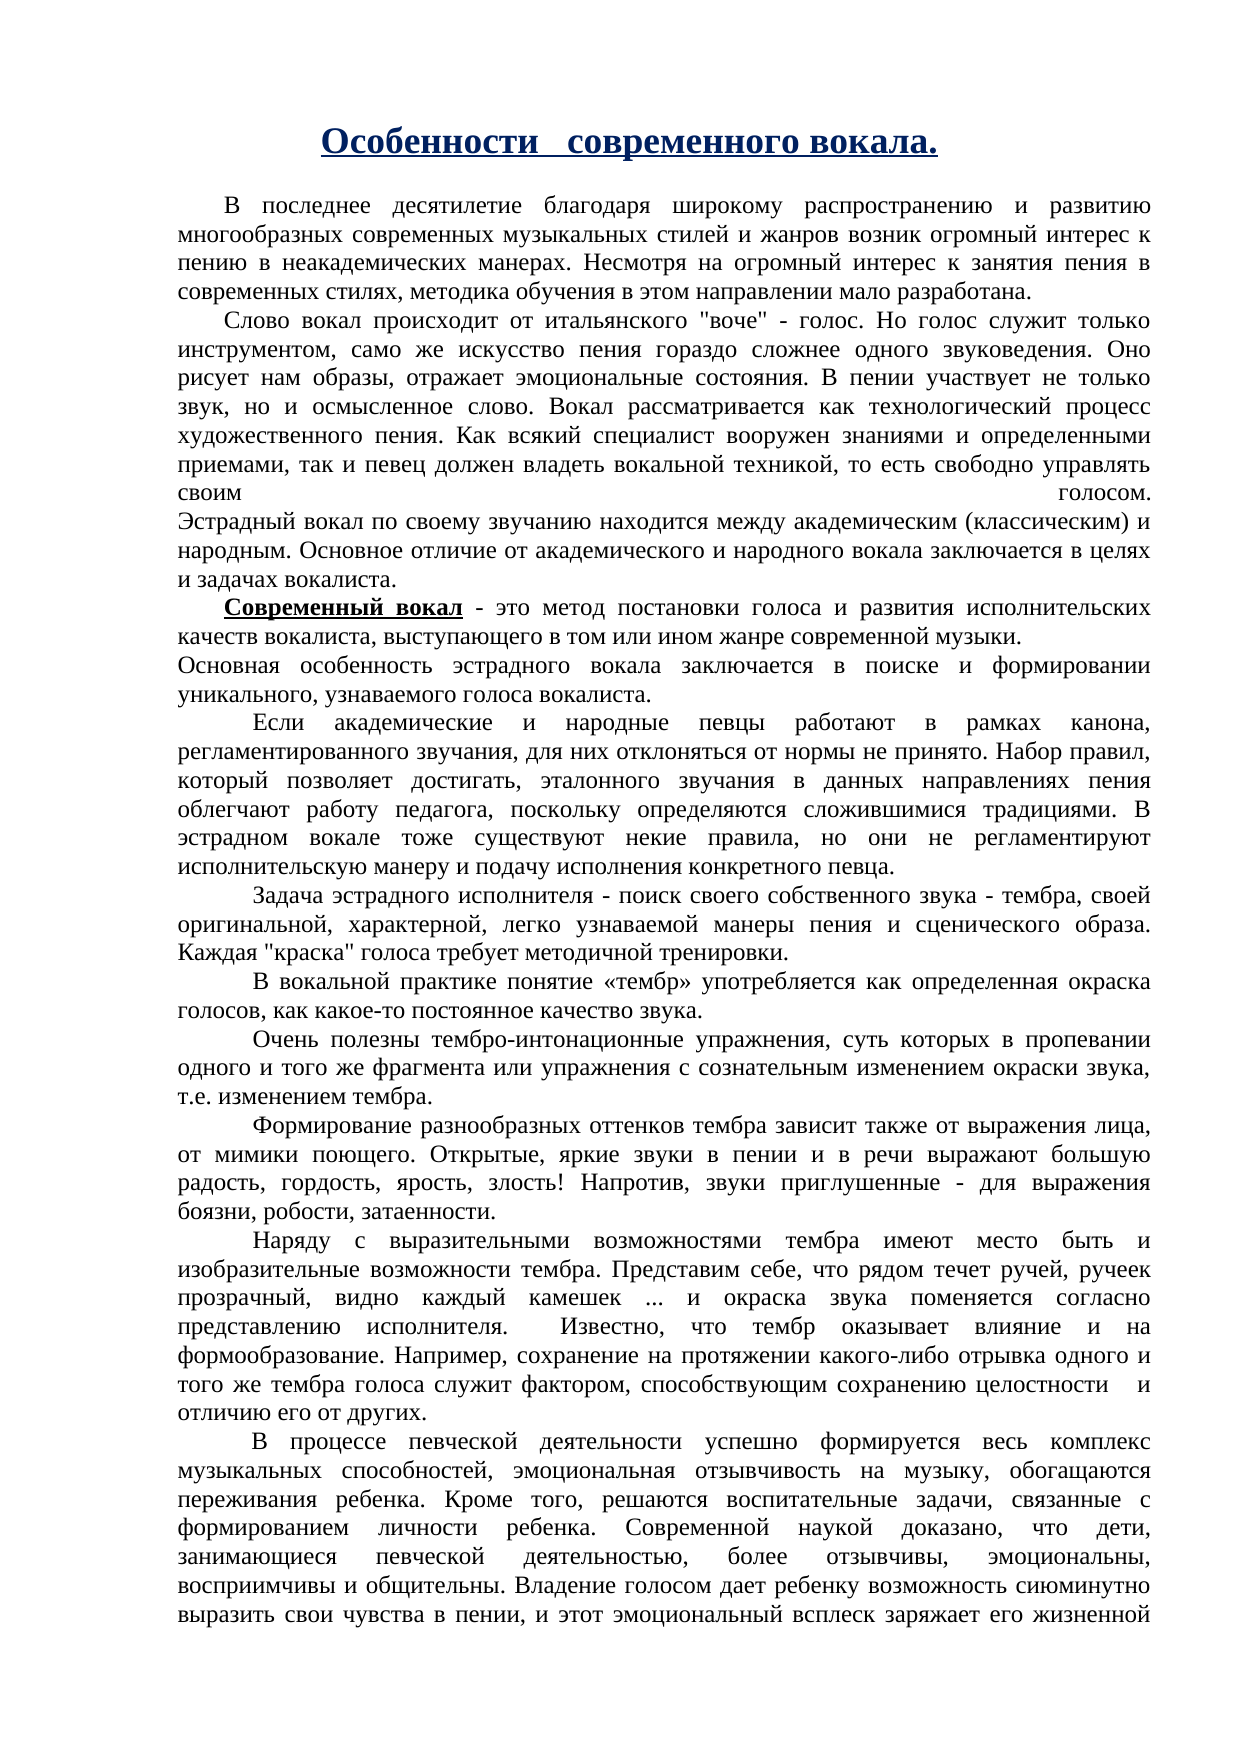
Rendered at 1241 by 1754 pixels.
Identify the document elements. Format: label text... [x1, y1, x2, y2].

text Основная особенность эстрадного вокала заключается в поиске и формировании уникального, узнаваемого голоса вокалиста. [177, 650, 1152, 707]
text Формирование разнообразных оттенков тембра зависит также от выражения лица, от мимики поющего. Открытые, яркие звуки в пении и в речи выражают большую радость, гордость, ярость, злость! Напротив, звуки приглушенные - для выражения боязни, робости, затаенности. [177, 1110, 1152, 1225]
text Современный вокал - это метод постановки голоса и развития исполнительских качеств вокалиста, выступающего в том или ином жанре современной музыки. [177, 592, 1152, 650]
text В последнее десятилетие благодаря широкому распространению и развитию многообразных современных музыкальных стилей и жанров возник огромный интерес к пению в неакадемических манерах. Несмотря на огромный интерес к занятия пения в современных стилях, методика обучения в этом направлении мало разработана. [177, 190, 1152, 305]
text Очень полезны тембро-интонационные упражнения, суть которых в пропевании одного и того же фрагмента или упражнения с сознательным изменением окраски звука, т.е. изменением тембра. [177, 1024, 1152, 1110]
text В вокальной практике понятие «тембр» употребляется как определенная окраска голосов, как какое-то постоянное качество звука. [177, 966, 1152, 1024]
text Если академические и народные певцы работают в рамках канона, регламентированного звучания, для них отклоняться от нормы не принято. Набор правил, который позволяет достигать, эталонного звучания в данных направлениях пения облегчают работу педагога, поскольку определяются сложившимися традициями. В эстрадном вокале тоже существуют некие правила, но они не регламентируют исполнительскую манеру и подачу исполнения конкретного певца. [177, 707, 1152, 880]
text Наряду с выразительными возможностями тембра имеют место быть и изобразительные возможности тембра. Представим себе, что рядом течет ручей, ручеек прозрачный, видно каждый камешек ... и окраска звука поменяется согласно представлению исполнителя. Известно, что тембр оказывает влияние и на формообразование. Например, сохранение на протяжении какого-либо отрывка одного и того же тембра голоса служит фактором, способствующим сохранению целостности и отличию его от других. [177, 1225, 1152, 1426]
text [177, 1426, 1152, 1627]
text Слово вокал происходит от итальянского "воче" - голос. Но голос служит только инструментом, само же искусство пения гораздо сложнее одного звуковедения. Оно рисует нам образы, отражает эмоциональные состояния. В пении участвует не только звук, но и осмысленное слово. Вокал рассматривается как технологический процесс художественного пения. Как всякий специалист вооружен знаниями и определенными приемами, так и певец должен владеть вокальной техникой, то есть свободно управлять своим голосом. Эстрадный вокал по своему звучанию находится между академическим (классическим) и народным. Основное отличие от академического и народного вокала заключается в целях и задачах вокалиста. [177, 305, 1152, 592]
text Особенности современного вокала. [177, 118, 1081, 161]
text Задача эстрадного исполнителя - поиск своего собственного звука - тембра, своей оригинальной, характерной, легко узнаваемой манеры пения и сценического образа. Каждая "краска" голоса требует методичной тренировки. [177, 880, 1152, 966]
